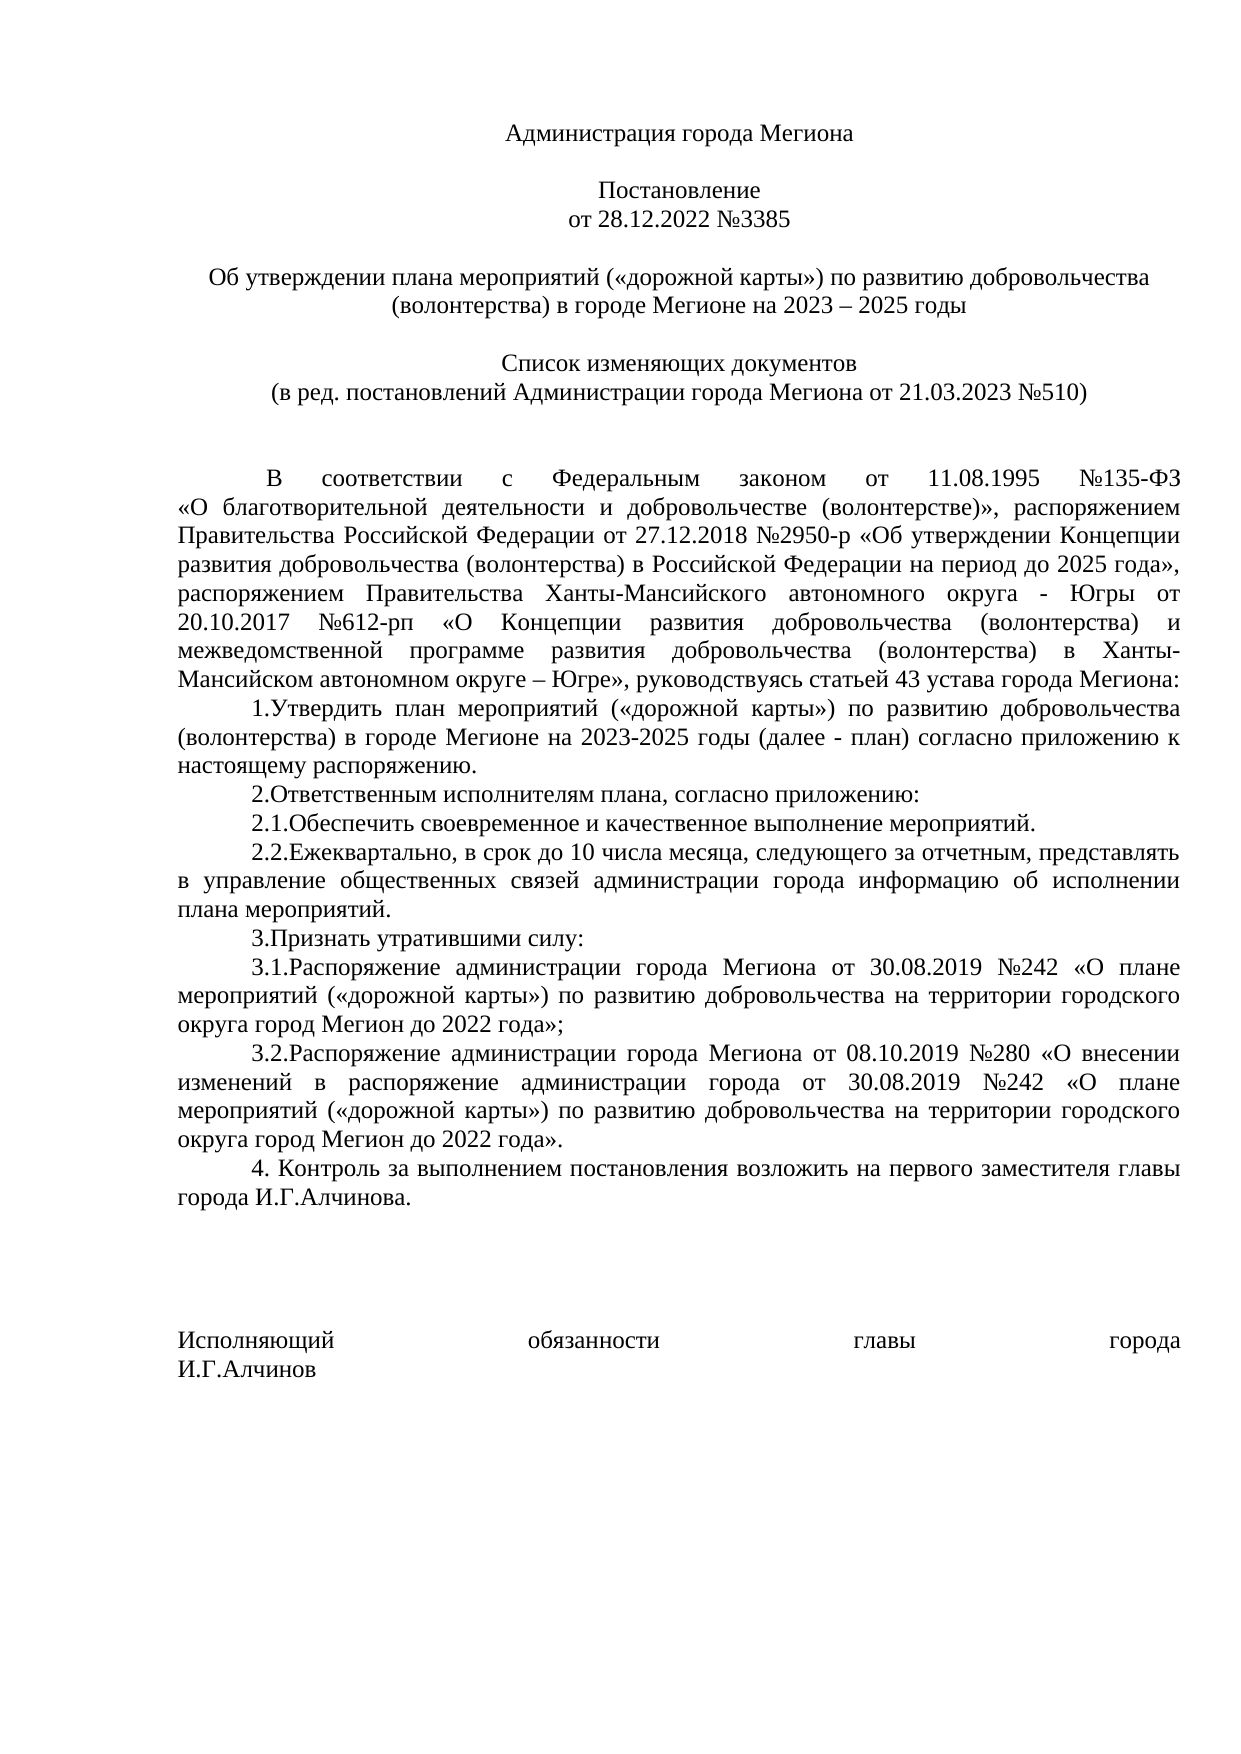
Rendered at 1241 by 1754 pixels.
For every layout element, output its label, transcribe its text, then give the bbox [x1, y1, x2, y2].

text 2.2.Ежеквартально, в срок до 10 числа месяца, следующего за отчетным, представлять в управление общественных связей администрации города информацию об исполнении плана мероприятий. [177, 837, 1181, 923]
text от 28.12.2022 №3385 [177, 204, 1181, 233]
text В соответствии с Федеральным законом от 11.08.1995 №135-ФЗ «О благотворительной деятельности и добровольчестве (волонтерстве)», распоряжением Правительства Российской Федерации от 27.12.2018 №2950-р «Об утверждении Концепции развития добровольчества (волонтерства) в Российской Федерации на период до 2025 года», распоряжением Правительства Ханты-Мансийского автономного округа - Югры от 20.10.2017 №612-рп «О Концепции развития добровольчества (волонтерства) и межведомственной программе развития добровольчества (волонтерства) в Ханты-Мансийском автономном округе – Югре», руководствуясь статьей 43 устава города Мегиона: [177, 463, 1181, 693]
text Список изменяющих документов [177, 348, 1181, 377]
text (в ред. постановлений Администрации города Мегиона от 21.03.2023 №510) [177, 377, 1181, 406]
text Об утверждении плана мероприятий («дорожной карты») по развитию добровольчества (волонтерства) в городе Мегионе на 2023 – 2025 годы [177, 262, 1181, 319]
text 3.2.Распоряжение администрации города Мегиона от 08.10.2019 №280 «О внесении изменений в распоряжение администрации города от 30.08.2019 №242 «О плане мероприятий («дорожной карты») по развитию добровольчества на территории городского округа город Мегион до 2022 года». [177, 1038, 1181, 1153]
text 4. Контроль за выполнением постановления возложить на первого заместителя главы города И.Г.Алчинова. [177, 1153, 1181, 1211]
text 3.Признать утратившими силу: [177, 923, 1181, 952]
text 2.Ответственным исполнителям плана, согласно приложению: [177, 779, 1181, 808]
text 3.1.Распоряжение администрации города Мегиона от 30.08.2019 №242 «О плане мероприятий («дорожной карты») по развитию добровольчества на территории городского округа город Мегион до 2022 года»; [177, 952, 1181, 1038]
text 1.Утвердить план мероприятий («дорожной карты») по развитию добровольчества (волонтерства) в городе Мегионе на 2023-2025 годы (далее - план) согласно приложению к настоящему распоряжению. [177, 693, 1181, 779]
text 2.1.Обеспечить своевременное и качественное выполнение мероприятий. [177, 808, 1181, 837]
text Исполняющий обязанности главы города И.Г.Алчинов [177, 1326, 1181, 1383]
text Администрация города Мегиона [177, 118, 1181, 147]
text Постановление [177, 176, 1181, 204]
